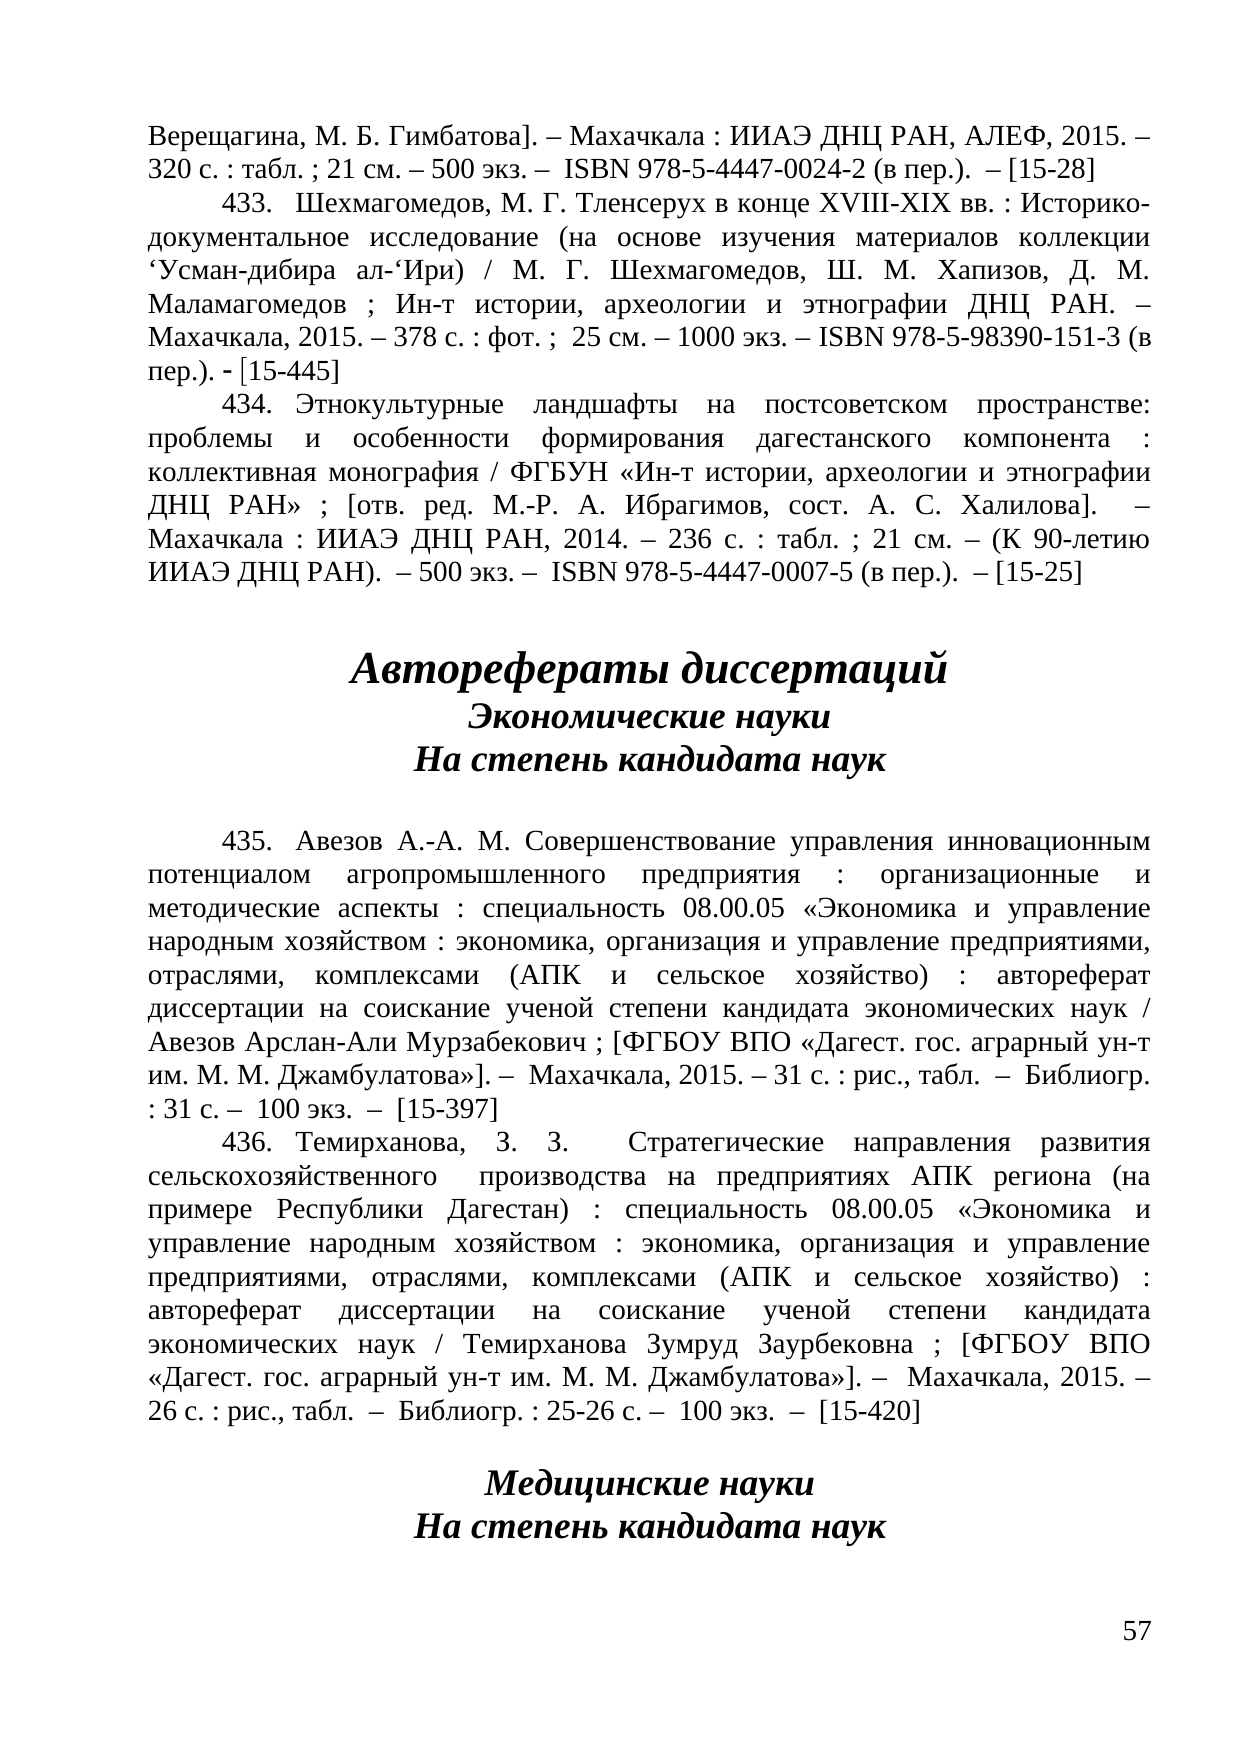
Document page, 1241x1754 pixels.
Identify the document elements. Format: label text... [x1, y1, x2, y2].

text Этнокультурные ландшафты на постсоветском пространстве: проблемы и особенности формирования дагестанского компонента : коллективная монография / ФГБУН «Ин-т истории, археологии и этнографии ДНЦ РАН» ; [отв. ред. М.-Р. А. Ибрагимов, сост. А. С. Халилова]. – Махачкала : ИИАЭ ДНЦ РАН, 2014. – 236 с. : табл. ; 21 см. – (К 90-летию ИИАЭ ДНЦ РАН). – 500 экз. – ISBN 978-5-4447-0007-5 (в пер.). – [15-25] [148, 387, 1152, 588]
text Экономические науки [148, 693, 1152, 736]
text Медицинские науки [148, 1460, 1152, 1503]
text Шехмагомедов, М. Г. Тленсерух в конце XVIII-XIX вв. : Историко-документальное исследование (на основе изучения материалов коллекции ‘Усман-дибира ал-‘Ири) / М. Г. Шехмагомедов, Ш. М. Хапизов, Д. М. Маламагомедов ; Ин-т истории, археологии и этнографии ДНЦ РАН. – Махачкала, 2015. – 378 с. : фот. ; 25 см. – 1000 экз. – ISBN 978-5-98390-151-3 (в пер.). 15-445] [148, 185, 1152, 387]
text Авезов А.-А. М. Совершенствование управления инновационным потенциалом агропромышленного предприятия : организационные и методические аспекты : специальность 08.00.05 «Экономика и управление народным хозяйством : экономика, организация и управление предприятиями, отраслями, комплексами (АПК и сельское хозяйство) : автореферат диссертации на соискание ученой степени кандидата экономических наук / Авезов Арслан-Али Мурзабекович ; [ФГБОУ ВПО «Дагест. гос. аграрный ун-т им. М. М. Джамбулатова»]. – Махачкала, 2015. – 31 с. : рис., табл. – Библиогр. : 31 с. – 100 экз. – [15-397] [148, 823, 1152, 1124]
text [148, 118, 1152, 185]
text На степень кандидата наук [148, 736, 1152, 779]
text Темирханова, З. З. Стратегические направления развития сельскохозяйственного производства на предприятиях АПК региона (на примере Республики Дагестан) : специальность 08.00.05 «Экономика и управление народным хозяйством : экономика, организация и управление предприятиями, отраслями, комплексами (АПК и сельское хозяйство) : автореферат диссертации на соискание ученой степени кандидата экономических наук / Темирханова Зумруд Заурбековна ; [ФГБОУ ВПО «Дагест. гос. аграрный ун-т им. М. М. Джамбулатова»]. – Махачкала, 2015. – 26 с. : рис., табл. – Библиогр. : 25-26 с. – 100 экз. – [15-420] [148, 1124, 1152, 1426]
text Авторефераты диссертаций [148, 641, 1152, 693]
text На степень кандидата наук [148, 1503, 1152, 1546]
